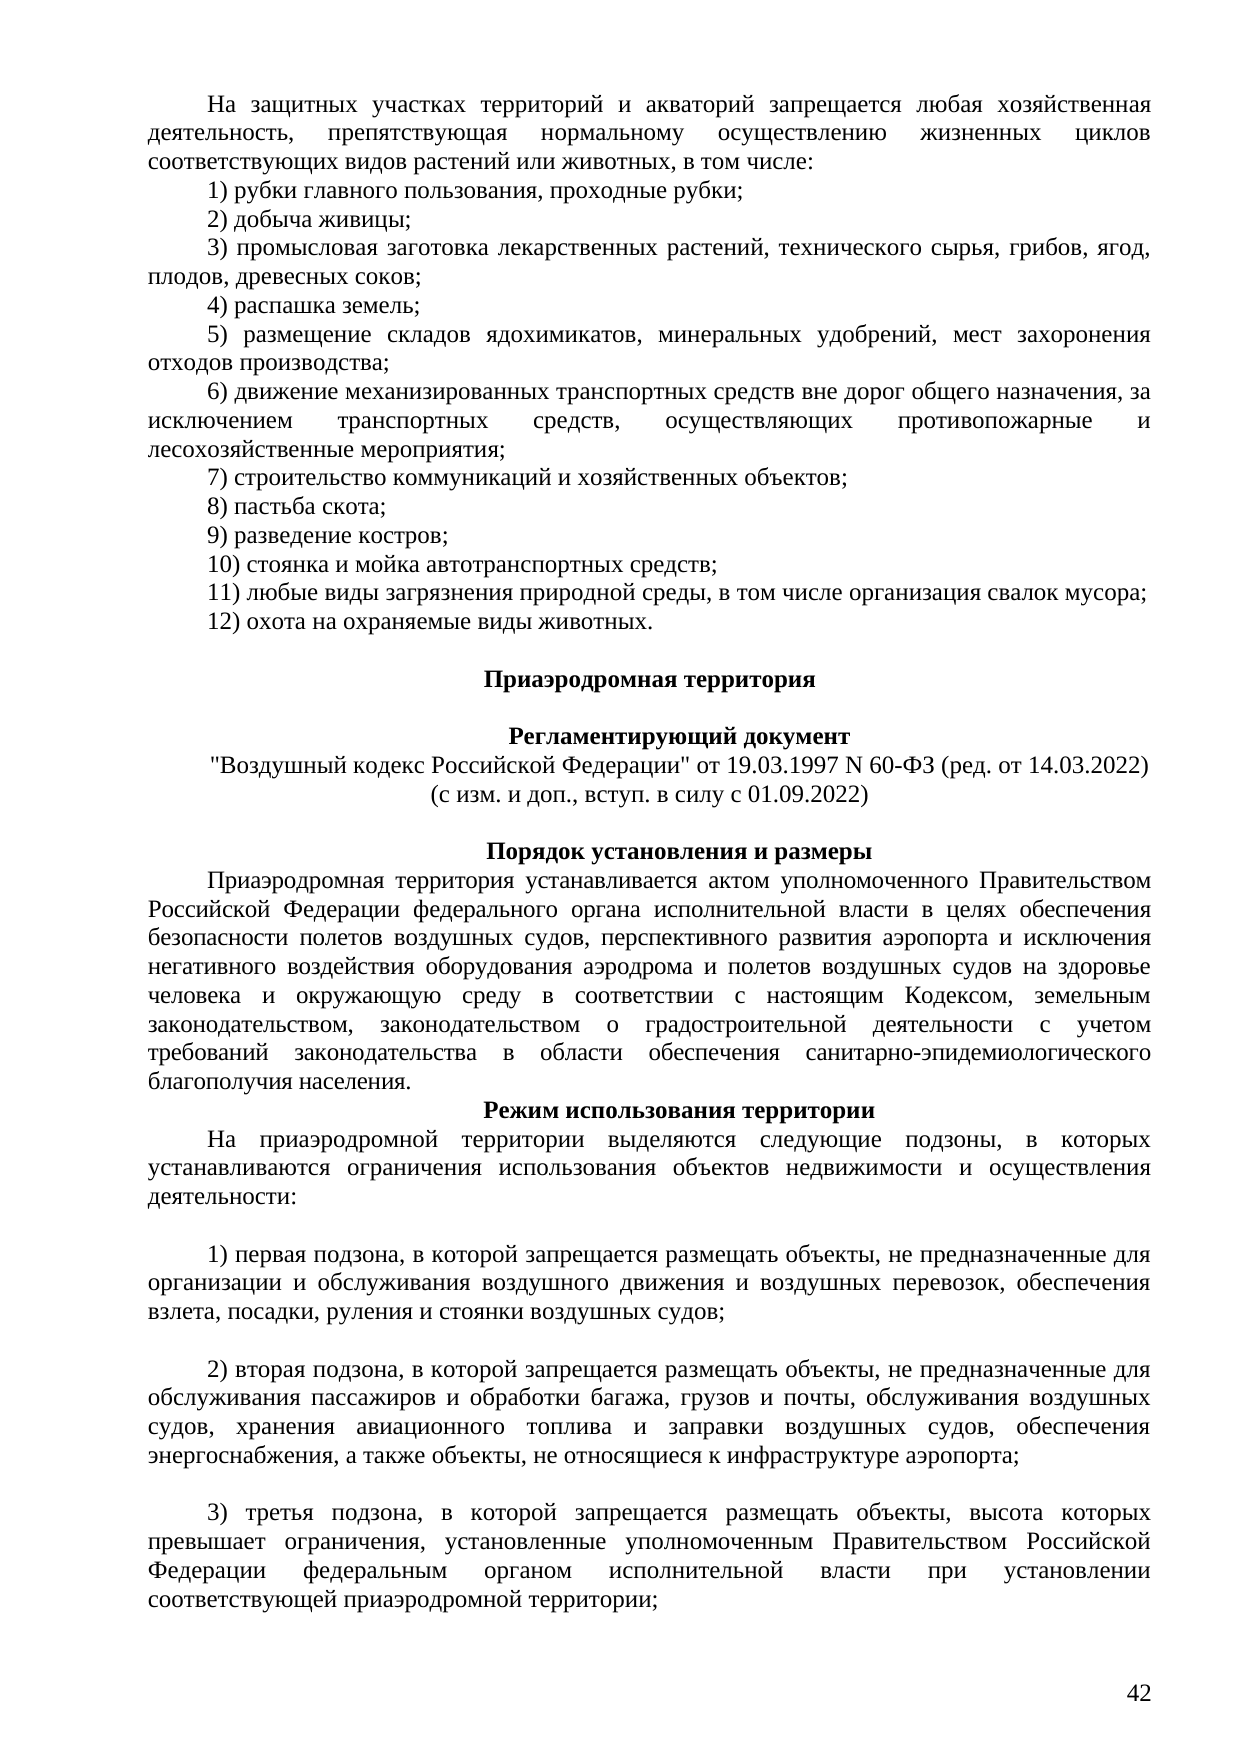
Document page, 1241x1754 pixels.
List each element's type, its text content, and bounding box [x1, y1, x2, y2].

text 5) размещение складов ядохимикатов, минеральных удобрений, мест захоронения отходов производства; [148, 319, 1152, 376]
text 7) строительство коммуникаций и хозяйственных объектов; [148, 462, 1152, 491]
text Регламентирующий документ [148, 721, 1152, 750]
text "Воздушный кодекс Российской Федерации" от 19.03.1997 N 60-ФЗ (ред. от 14.03.2022) (с изм. и доп., вступ. в силу с 01.09.2022) [148, 750, 1152, 807]
text 12) охота на охраняемые виды животных. [148, 606, 1152, 635]
text Приаэродромная территория устанавливается актом уполномоченного Правительством Российской Федерации федерального органа исполнительной власти в целях обеспечения безопасности полетов воздушных судов, перспективного развития аэропорта и исключения негативного воздействия оборудования аэродрома и полетов воздушных судов на здоровье человека и окружающую среду в соответствии с настоящим Кодексом, земельным законодательством, законодательством о градостроительной деятельности с учетом требований законодательства в области обеспечения санитарно-эпидемиологического благополучия населения. [148, 865, 1152, 1095]
text На приаэродромной территории выделяются следующие подзоны, в которых устанавливаются ограничения использования объектов недвижимости и осуществления деятельности: [148, 1124, 1152, 1210]
text 9) разведение костров; [148, 520, 1152, 549]
text 1) рубки главного пользования, проходные рубки; [148, 175, 1152, 204]
text Порядок установления и размеры [148, 836, 1152, 865]
text Режим использования территории [148, 1095, 1152, 1124]
text 6) движение механизированных транспортных средств вне дорог общего назначения, за исключением транспортных средств, осуществляющих противопожарные и лесохозяйственные мероприятия; [148, 376, 1152, 462]
text 2) добыча живицы; [148, 204, 1152, 232]
text 3) третья подзона, в которой запрещается размещать объекты, высота которых превышает ограничения, установленные уполномоченным Правительством Российской Федерации федеральным органом исполнительной власти при установлении соответствующей приаэродромной территории; [148, 1497, 1152, 1612]
text 8) пастьба скота; [148, 491, 1152, 520]
text 11) любые виды загрязнения природной среды, в том числе организация свалок мусора; [148, 577, 1152, 606]
text На защитных участках территорий и акваторий запрещается любая хозяйственная деятельность, препятствующая нормальному осуществлению жизненных циклов соответствующих видов растений или животных, в том числе: [148, 89, 1152, 175]
text 4) распашка земель; [148, 290, 1152, 319]
text 10) стоянка и мойка автотранспортных средств; [148, 549, 1152, 577]
text 1) первая подзона, в которой запрещается размещать объекты, не предназначенные для организации и обслуживания воздушного движения и воздушных перевозок, обеспечения взлета, посадки, руления и стоянки воздушных судов; [148, 1239, 1152, 1325]
text 3) промысловая заготовка лекарственных растений, технического сырья, грибов, ягод, плодов, древесных соков; [148, 232, 1152, 290]
text Приаэродромная территория [148, 664, 1152, 692]
text 2) вторая подзона, в которой запрещается размещать объекты, не предназначенные для обслуживания пассажиров и обработки багажа, грузов и почты, обслуживания воздушных судов, хранения авиационного топлива и заправки воздушных судов, обеспечения энергоснабжения, а также объекты, не относящиеся к инфраструктуре аэропорта; [148, 1354, 1152, 1469]
